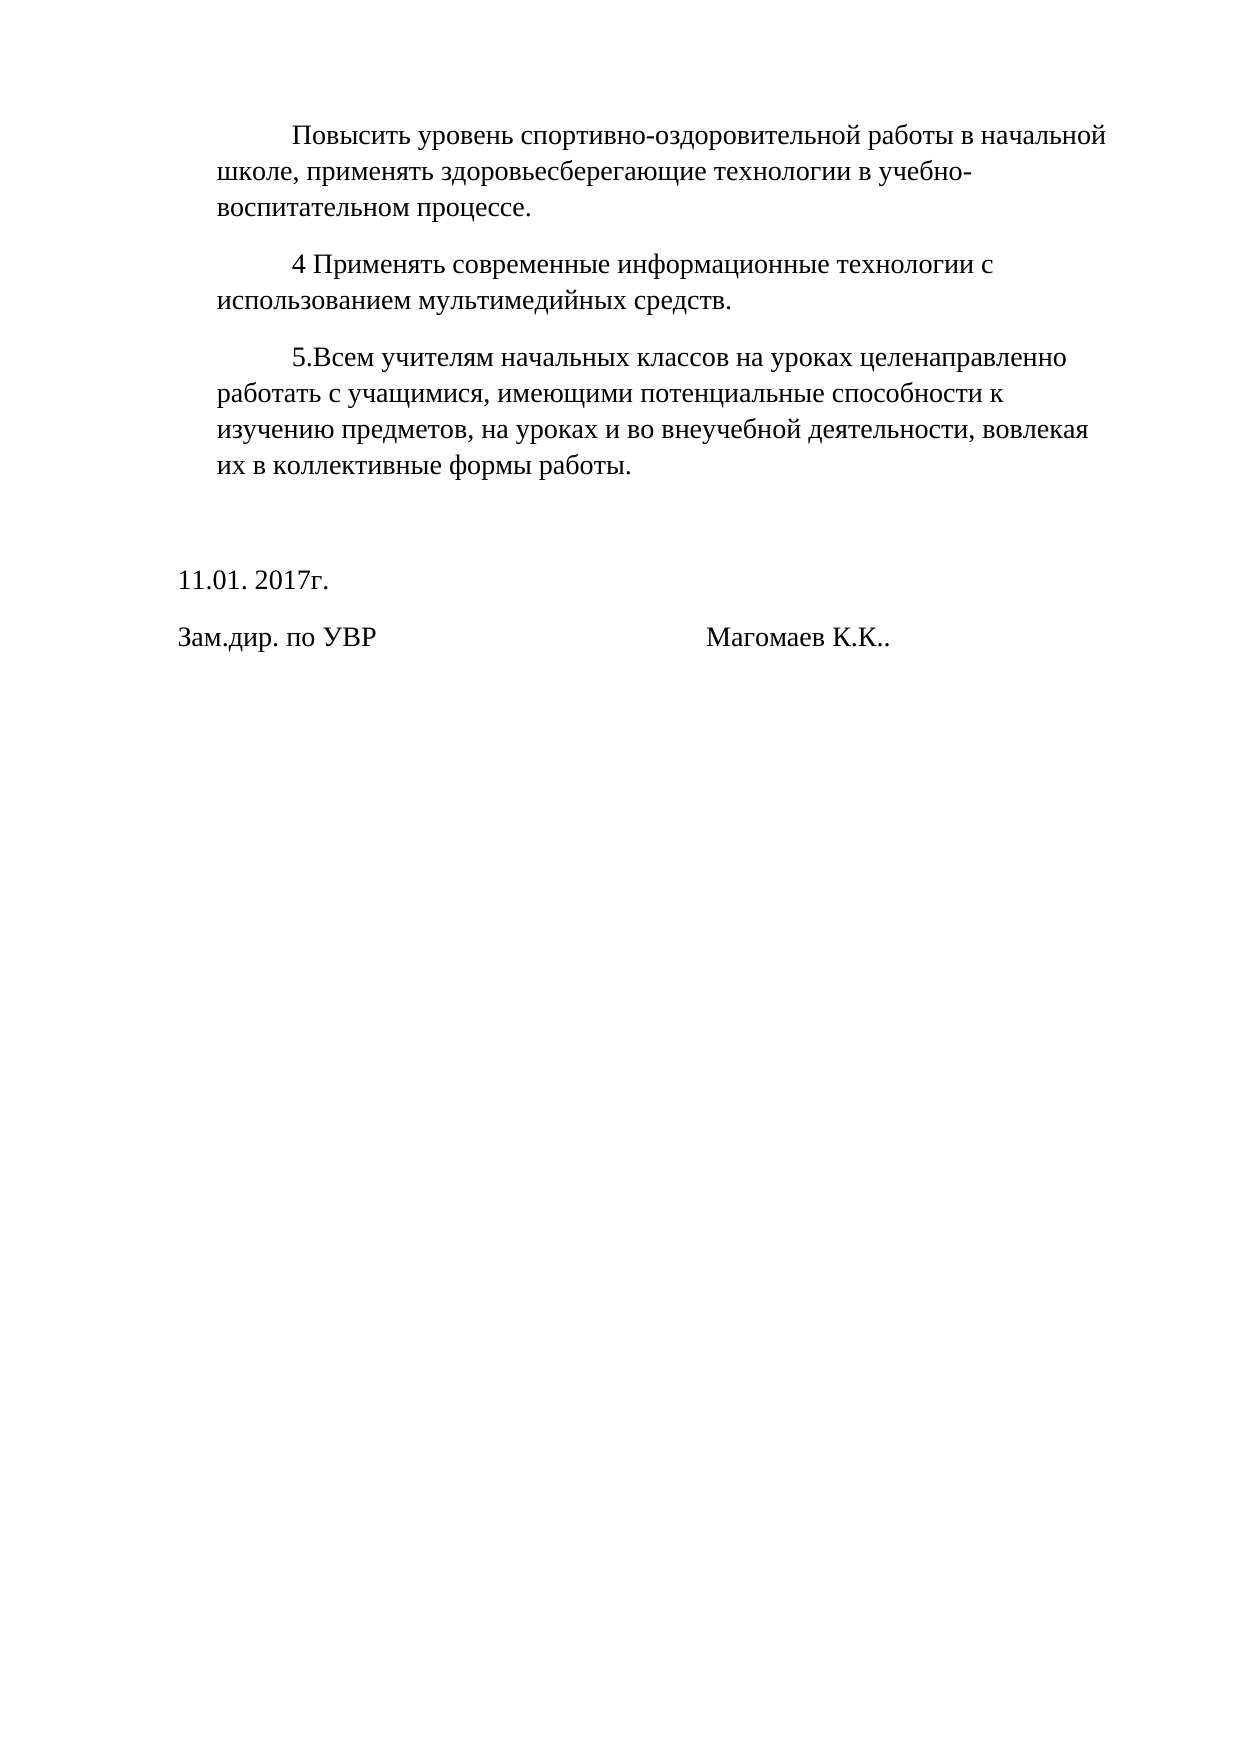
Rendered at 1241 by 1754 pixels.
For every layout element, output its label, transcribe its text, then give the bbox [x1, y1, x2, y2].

text 11.01. 2017г. [177, 563, 1108, 595]
text 5.Всем учителям начальных классов на уроках целенаправленно работать с учащимися, имеющими потенциальные способности к изучению предметов, на уроках и во внеучебной деятельности, вовлекая их в коллективные формы работы. [217, 341, 1108, 481]
text Зам.дир. по УВР Магомаев К.К.. [177, 620, 1152, 653]
text 4 Применять современные информационные технологии с использованием мультимедийных средств. [217, 247, 1108, 316]
text Повысить уровень спортивно-оздоровительной работы в начальной школе, применять здоровьесберегающие технологии в учебно- воспитательном процессе. [217, 118, 1108, 222]
